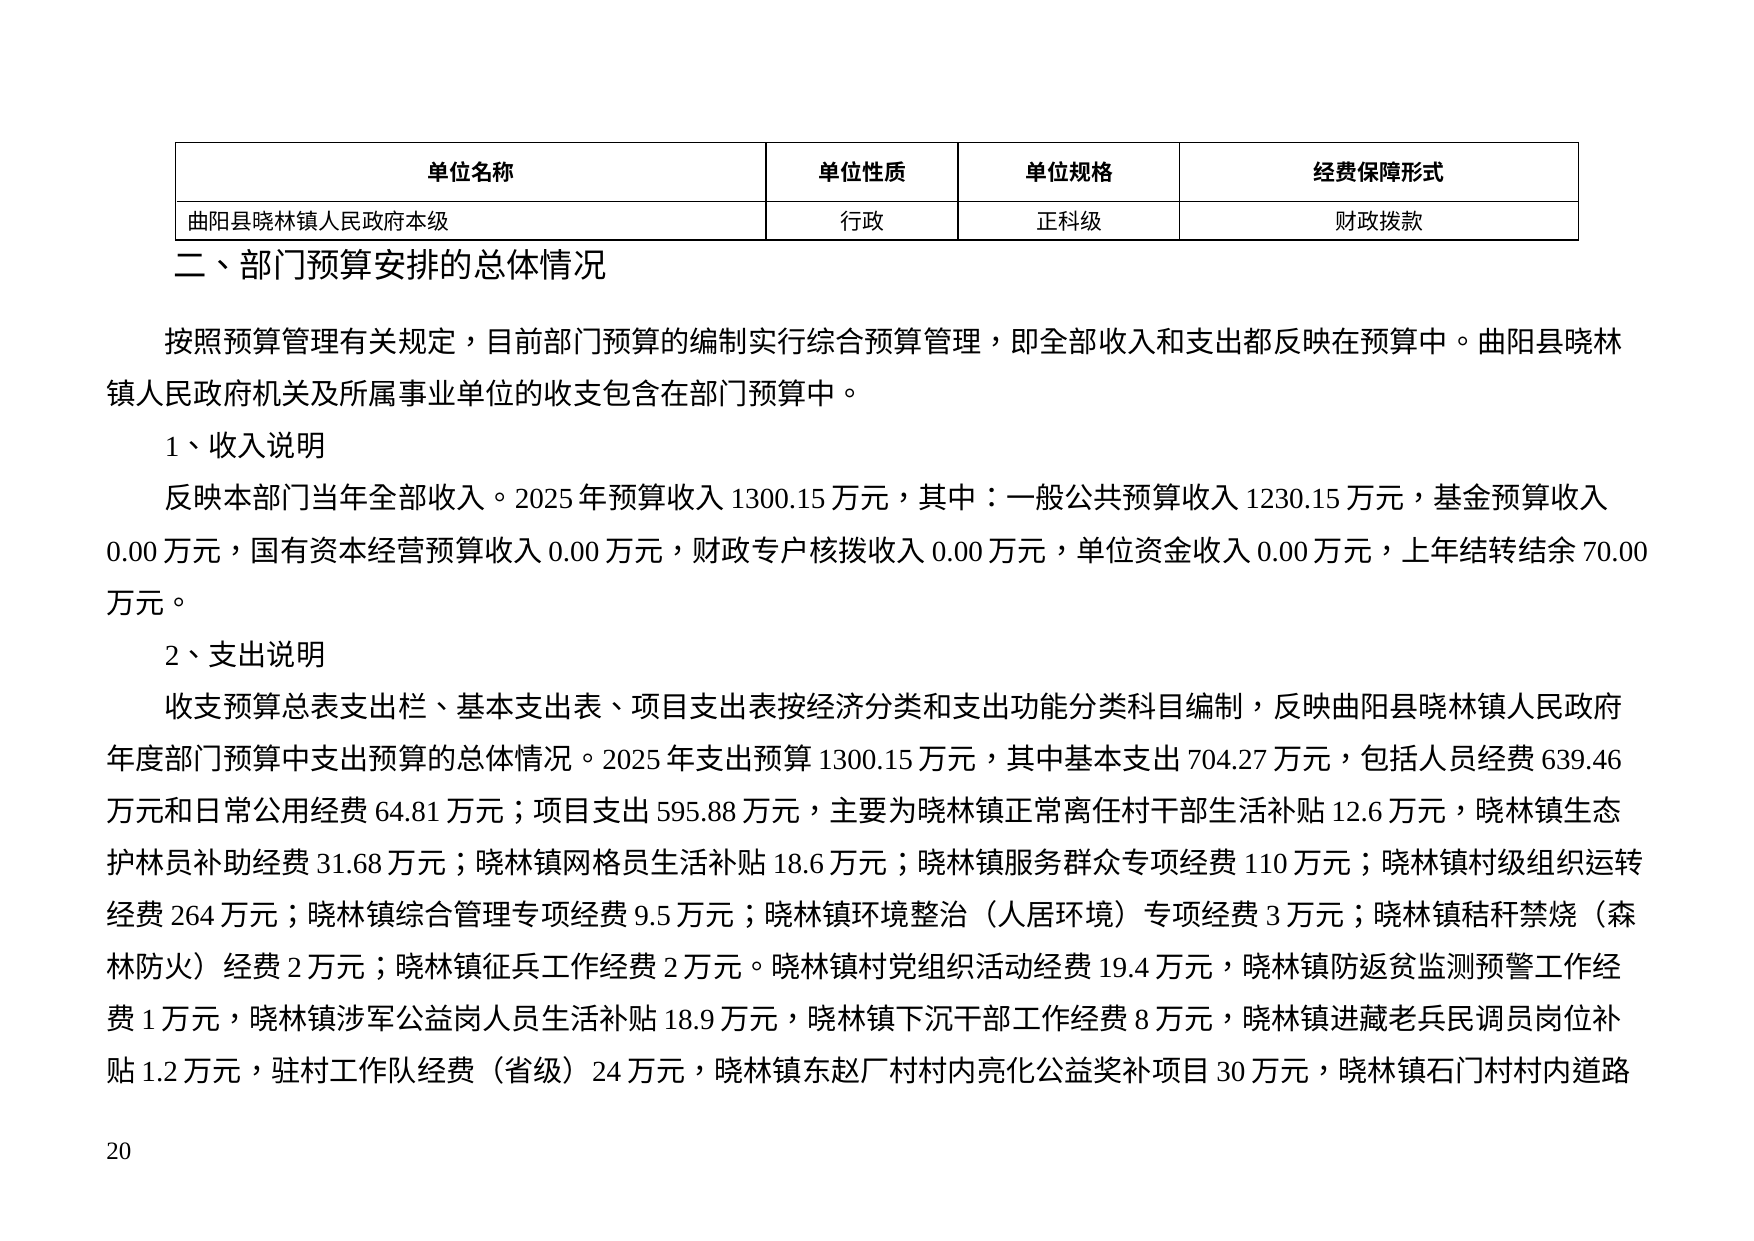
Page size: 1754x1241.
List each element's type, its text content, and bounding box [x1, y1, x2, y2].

text 1、收入说明 [106, 415, 1648, 467]
table_header 单位名称 [176, 143, 765, 201]
table_cell 曲阳县晓林镇人民政府本级 [176, 202, 765, 239]
table_header 单位规格 [959, 143, 1179, 201]
table_header 单位性质 [767, 143, 957, 201]
table_header 经费保障形式 [1180, 143, 1578, 201]
table_cell 财政拨款 [1180, 202, 1578, 239]
text 反映本部门当年全部收入。2025年预算收入1300.15万元，其中：一般公共预算收入1230.15万元，基金预算收入0.00万元，国有资本经营预算收入0.00万元，财政专户核拨收入0.00万元，单位资金收入0.00万元，上年结转结余70.00万元。 [106, 467, 1648, 623]
text 二、部门预算安排的总体情况 [106, 242, 1648, 287]
table_cell 行政 [767, 202, 957, 239]
text 按照预算管理有关规定，目前部门预算的编制实行综合预算管理，即全部收入和支出都反映在预算中。曲阳县晓林镇人民政府机关及所属事业单位的收支包含在部门预算中。 [106, 311, 1648, 415]
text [106, 676, 1648, 1092]
text 2、支出说明 [106, 623, 1648, 676]
table_cell 正科级 [959, 202, 1179, 239]
